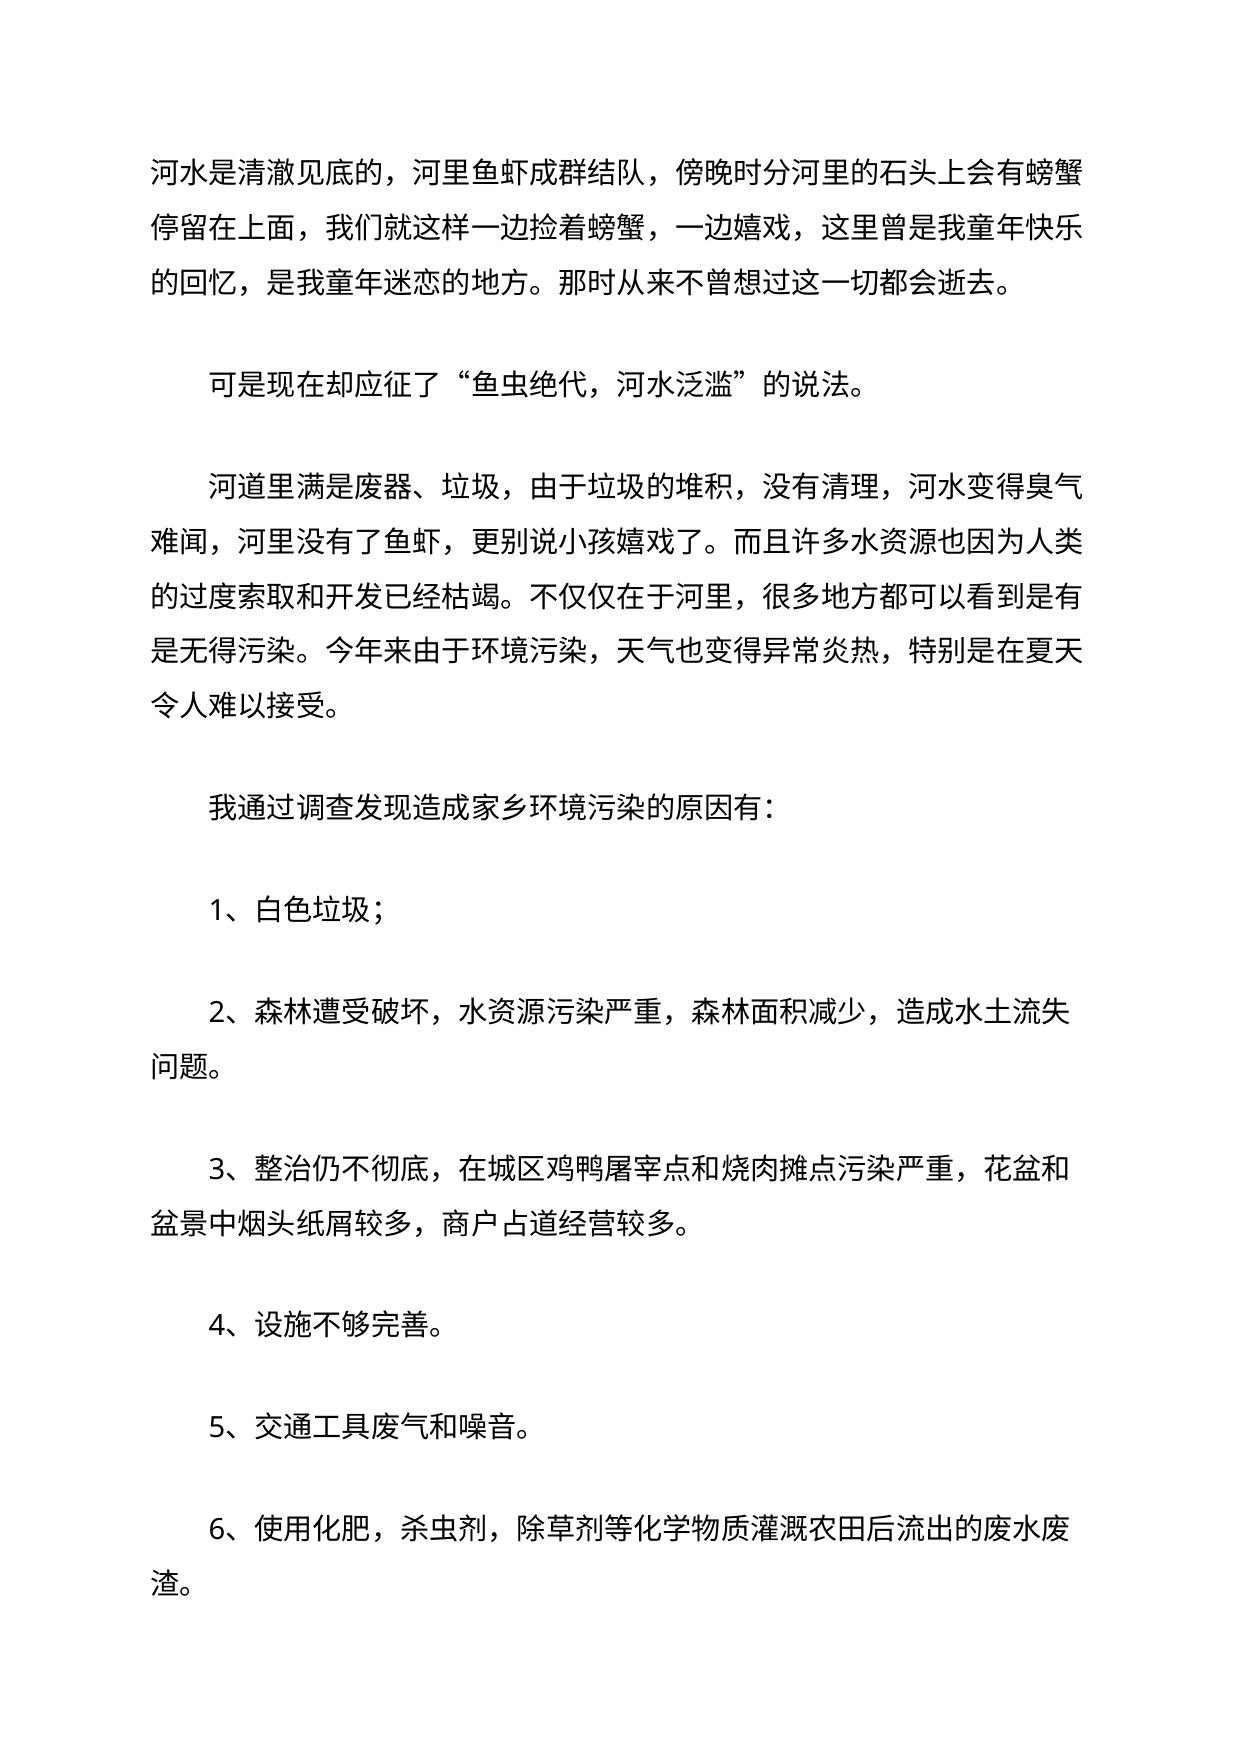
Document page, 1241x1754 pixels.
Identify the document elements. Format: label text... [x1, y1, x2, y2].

text 我通过调查发现造成家乡环境污染的原因有： [150, 785, 1090, 827]
text 可是现在却应征了“鱼虫绝代，河水泛滥”的说法。 [150, 362, 1090, 404]
text 河道里满是废器、垃圾，由于垃圾的堆积，没有清理，河水变得臭气难闻，河里没有了鱼虾，更别说小孩嬉戏了。而且许多水资源也因为人类的过度索取和开发已经枯竭。不仅仅在于河里，很多地方都可以看到是有是无得污染。今年来由于环境污染，天气也变得异常炎热，特别是在夏天令人难以接受。 [150, 463, 1090, 725]
text 4、设施不够完善。 [150, 1302, 1090, 1344]
text 3、整治仍不彻底，在城区鸡鸭屠宰点和烧肉摊点污染严重，花盆和盆景中烟头纸屑较多，商户占道经营较多。 [150, 1145, 1090, 1242]
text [150, 150, 1090, 302]
text 2、森林遭受破坏，水资源污染严重，森林面积减少，造成水土流失问题。 [150, 988, 1090, 1086]
text 1、白色垃圾； [150, 886, 1090, 929]
text 5、交通工具废气和噪音。 [150, 1404, 1090, 1446]
text 6、使用化肥，杀虫剂，除草剂等化学物质灌溉农田后流出的废水废渣。 [150, 1506, 1090, 1603]
